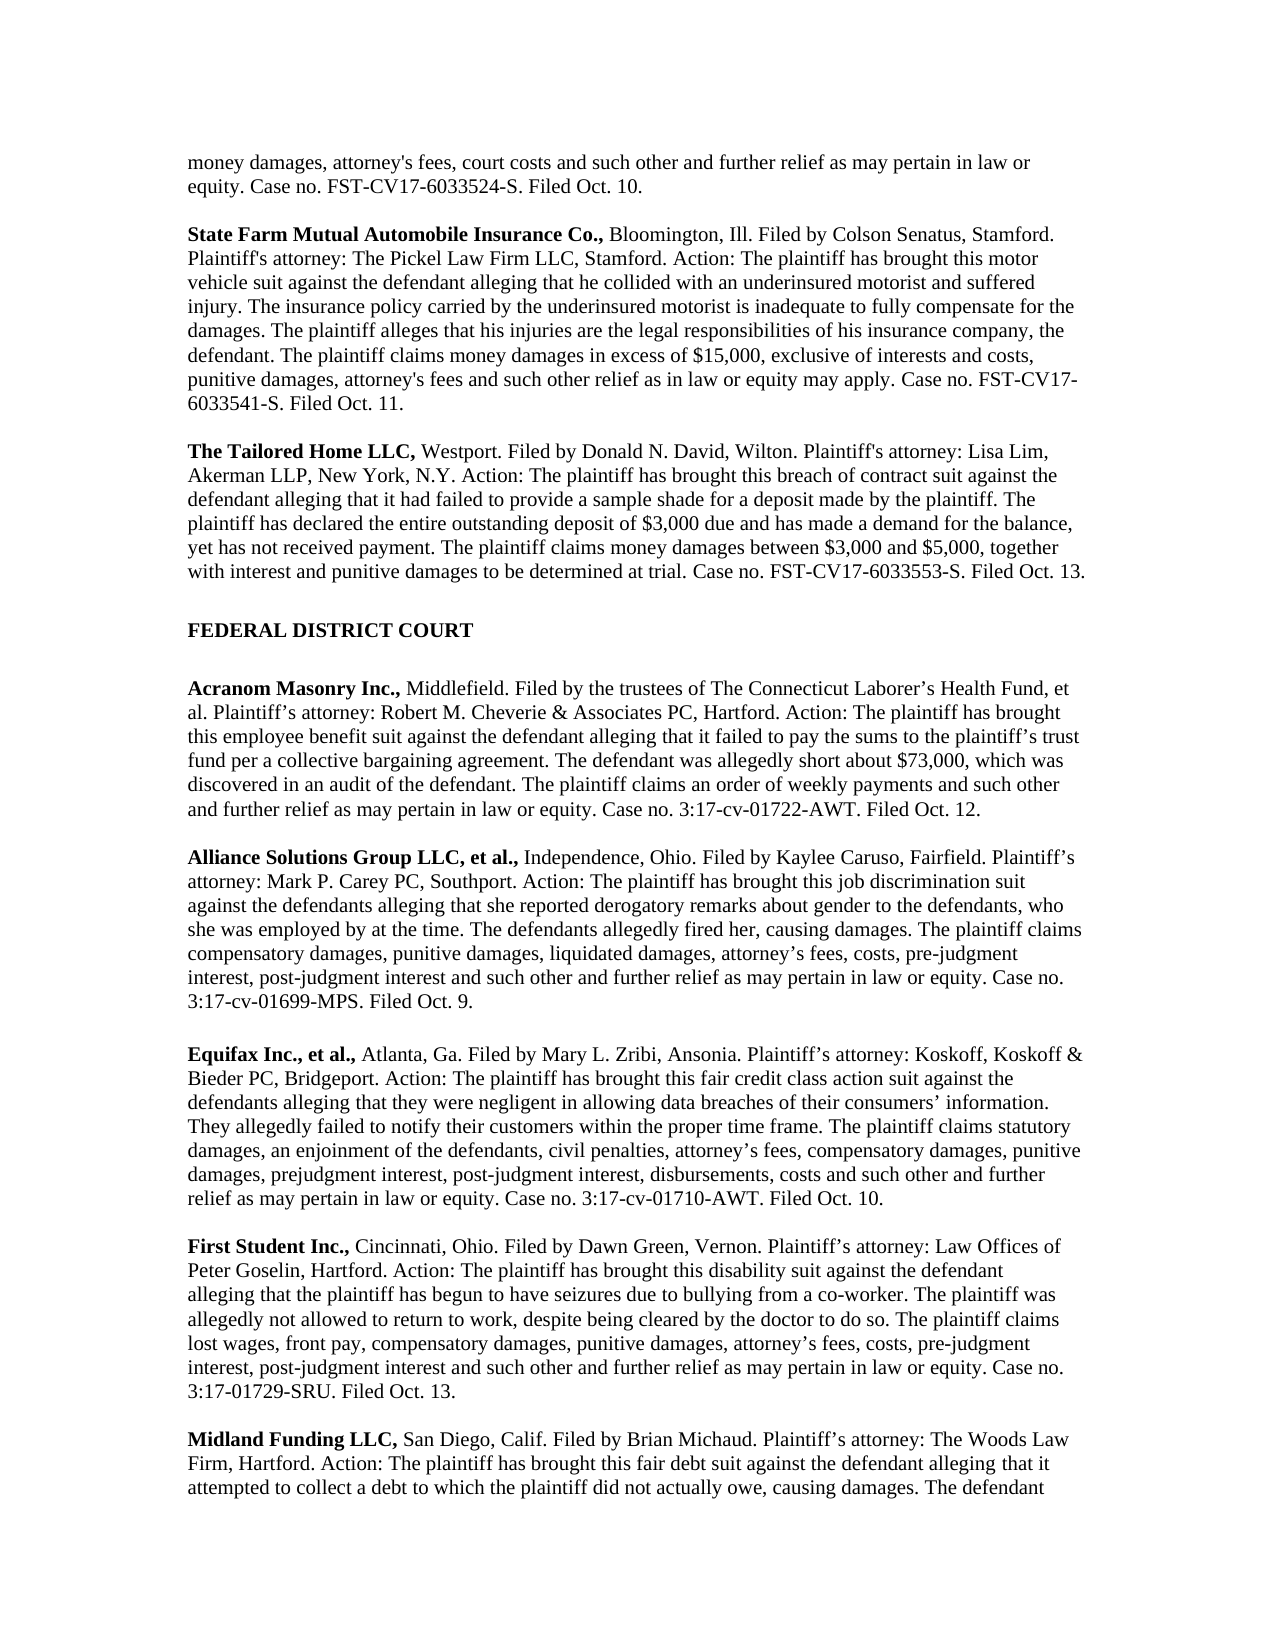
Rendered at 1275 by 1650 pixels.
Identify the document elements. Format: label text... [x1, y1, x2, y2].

text Alliance Solutions Group LLC, et al., Independence, Ohio. Filed by Kaylee Caruso, Fairfield. Plaintiff’s attorney: Mark P. Carey PC, Southport. Action: The plaintiff has brought this job discrimination suit against the defendants alleging that she reported derogatory remarks about gender to the defendants, who she was employed by at the time. The defendants allegedly fired her, causing damages. The plaintiff claims compensatory damages, punitive damages, liquidated damages, attorney’s fees, costs, pre-judgment interest, post-judgment interest and such other and further relief as may pertain in law or equity. Case no. 3:17-cv-01699-MPS. Filed Oct. 9. [187, 844, 1087, 1013]
text State Farm Mutual Automobile Insurance Co., Bloomington, Ill. Filed by Colson Senatus, Stamford. Plaintiff's attorney: The Pickel Law Firm LLC, Stamford. Action: The plaintiff has brought this motor vehicle suit against the defendant alleging that he collided with an underinsured motorist and suffered injury. The insurance policy carried by the underinsured motorist is inadequate to fully compensate for the damages. The plaintiff alleges that his injuries are the legal responsibilities of his insurance company, the defendant. The plaintiff claims money damages in excess of $15,000, exclusive of interests and costs, punitive damages, attorney's fees and such other relief as in law or equity may apply. Case no. FST-CV17-6033541-S. Filed Oct. 11. [187, 222, 1087, 415]
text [187, 150, 1087, 198]
text First Student Inc., Cincinnati, Ohio. Filed by Dawn Green, Vernon. Plaintiff’s attorney: Law Offices of Peter Goselin, Hartford. Action: The plaintiff has brought this disability suit against the defendant alleging that the plaintiff has begun to have seizures due to bullying from a co-worker. The plaintiff was allegedly not allowed to return to work, despite being cleared by the doctor to do so. The plaintiff claims lost wages, front pay, compensatory damages, punitive damages, attorney’s fees, costs, pre-judgment interest, post-judgment interest and such other and further relief as may pertain in law or equity. Case no. 3:17-01729-SRU. Filed Oct. 13. [187, 1234, 1087, 1403]
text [187, 1427, 1087, 1499]
text Acranom Masonry Inc., Middlefield. Filed by the trustees of The Connecticut Laborer’s Health Fund, et al. Plaintiff’s attorney: Robert M. Cheverie & Associates PC, Hartford. Action: The plaintiff has brought this employee benefit suit against the defendant alleging that it failed to pay the sums to the plaintiff’s trust fund per a collective bargaining agreement. The defendant was allegedly short about $73,000, which was discovered in an audit of the defendant. The plaintiff claims an order of weekly payments and such other and further relief as may pertain in law or equity. Case no. 3:17-cv-01722-AWT. Filed Oct. 12. [187, 676, 1087, 821]
text FEDERAL DISTRICT COURT [187, 618, 1087, 642]
text Equifax Inc., et al., Atlanta, Ga. Filed by Mary L. Zribi, Ansonia. Plaintiff’s attorney: Koskoff, Koskoff & Bieder PC, Bridgeport. Action: The plaintiff has brought this fair credit class action suit against the defendants alleging that they were negligent in allowing data breaches of their consumers’ information. They allegedly failed to notify their customers within the proper time frame. The plaintiff claims statutory damages, an enjoinment of the defendants, civil penalties, attorney’s fees, compensatory damages, punitive damages, prejudgment interest, post-judgment interest, disbursements, costs and such other and further relief as may pertain in law or equity. Case no. 3:17-cv-01710-AWT. Filed Oct. 10. [187, 1042, 1087, 1210]
text The Tailored Home LLC, Westport. Filed by Donald N. David, Wilton. Plaintiff's attorney: Lisa Lim, Akerman LLP, New York, N.Y. Action: The plaintiff has brought this breach of contract suit against the defendant alleging that it had failed to provide a sample shade for a deposit made by the plaintiff. The plaintiff has declared the entire outstanding deposit of $3,000 due and has made a demand for the balance, yet has not received payment. The plaintiff claims money damages between $3,000 and $5,000, together with interest and punitive damages to be determined at trial. Case no. FST-CV17-6033553-S. Filed Oct. 13. [187, 439, 1087, 583]
